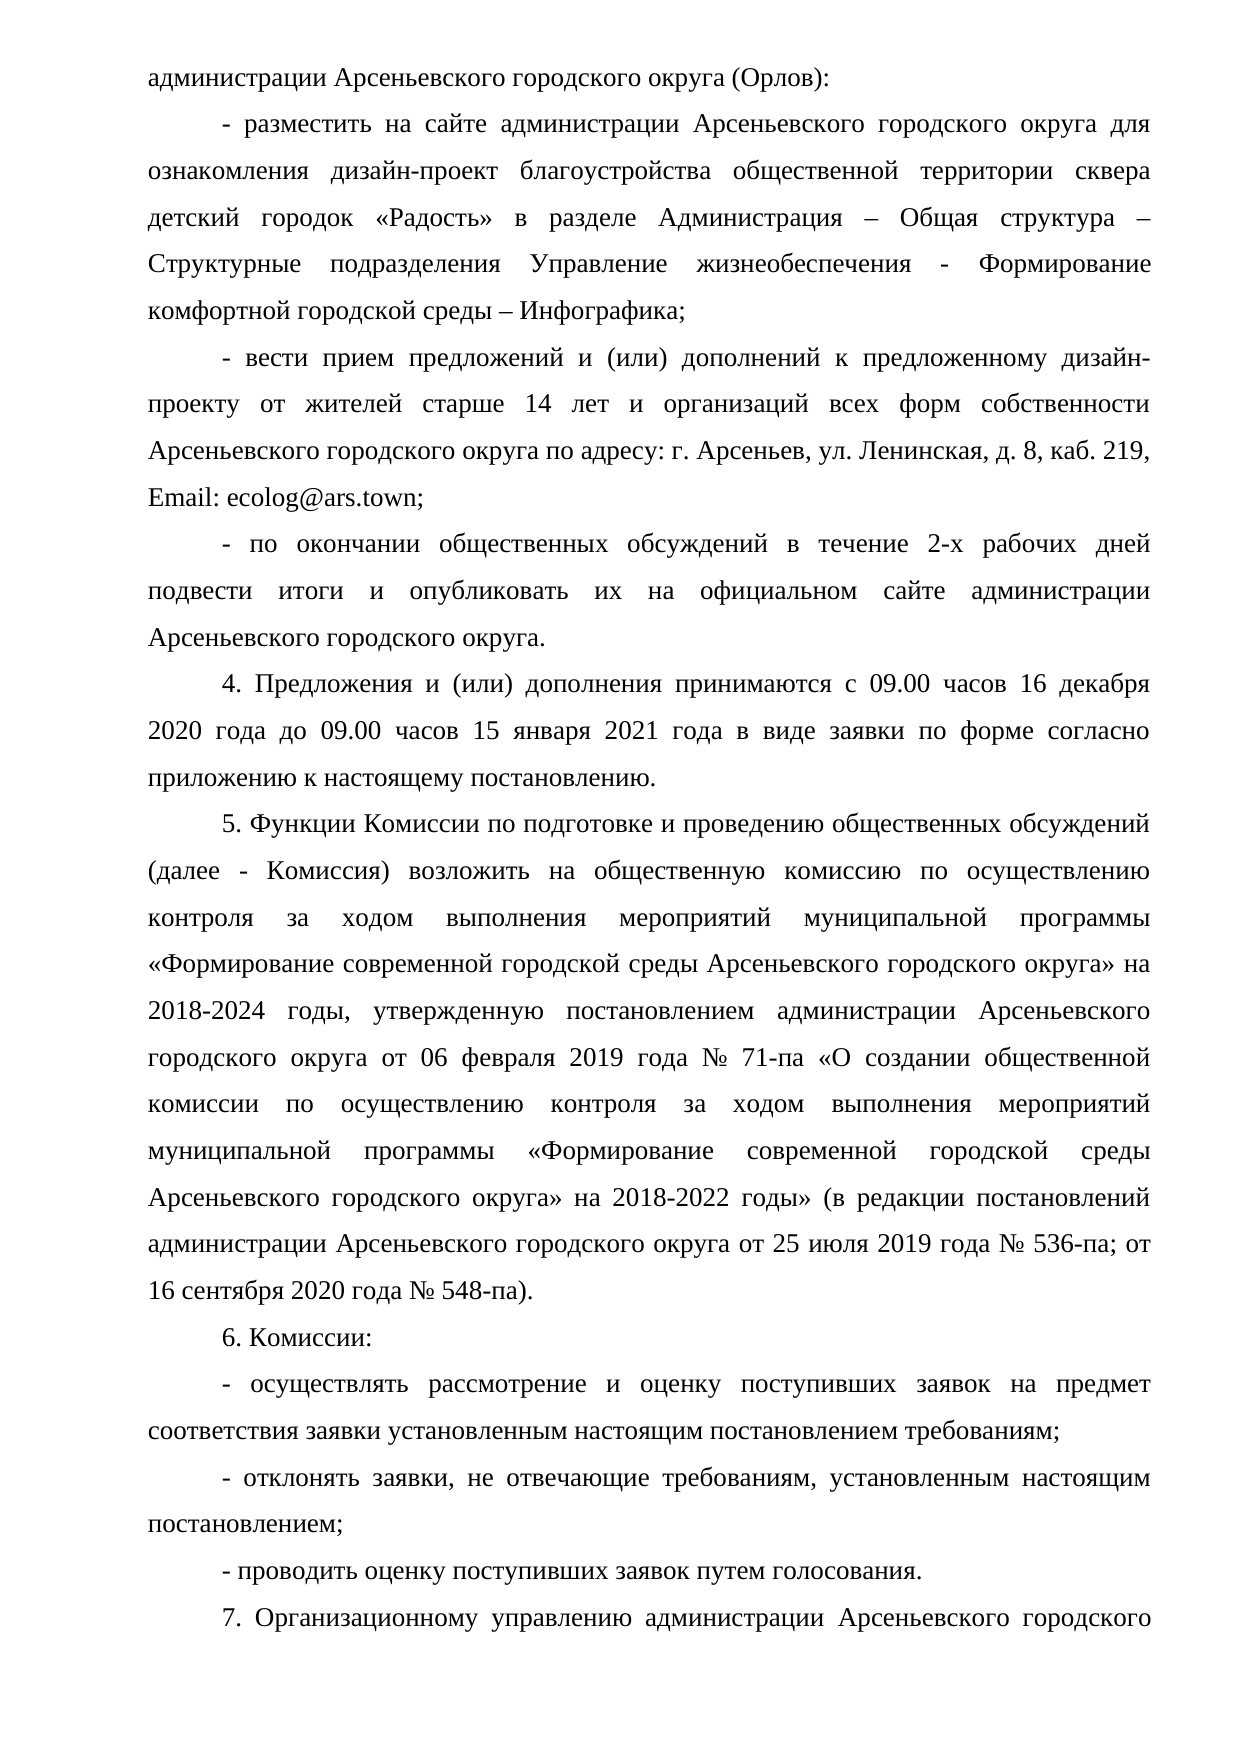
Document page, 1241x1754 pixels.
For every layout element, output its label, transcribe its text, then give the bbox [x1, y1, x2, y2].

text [148, 1601, 1152, 1632]
text - вести прием предложений и (или) дополнений к предложенному дизайн-проекту от жителей старше 14 лет и организаций всех форм собственности Арсеньевского городского округа по адресу: г. Арсеньев, ул. Ленинская, д. 8, каб. 219, Email: ecolog@ars.town; [148, 341, 1152, 512]
text - отклонять заявки, не отвечающие требованиям, установленным настоящим постановлением; [148, 1461, 1152, 1538]
text - проводить оценку поступивших заявок путем голосования. [148, 1554, 1152, 1585]
text 5. Функции Комиссии по подготовке и проведению общественных обсуждений (далее - Комиссия) возложить на общественную комиссию по осуществлению контроля за ходом выполнения мероприятий муниципальной программы «Формирование современной городской среды Арсеньевского городского округа» на 2018-2024 годы, утвержденную постановлением администрации Арсеньевского городского округа от 06 февраля 2019 года № 71-па «О создании общественной комиссии по осуществлению контроля за ходом выполнения мероприятий муниципальной программы «Формирование современной городской среды Арсеньевского городского округа» на 2018-2022 годы» (в редакции постановлений администрации Арсеньевского городского округа от 25 июля 2019 года № 536-па; от 16 сентября 2020 года № 548-па). [148, 807, 1152, 1305]
text 6. Комиссии: [148, 1321, 1152, 1352]
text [148, 61, 1152, 92]
text 4. Предложения и (или) дополнения принимаются с 09.00 часов 16 декабря 2020 года до 09.00 часов 15 января 2021 года в виде заявки по форме согласно приложению к настоящему постановлению. [148, 667, 1152, 792]
text - разместить на сайте администрации Арсеньевского городского округа для ознакомления дизайн-проект благоустройства общественной территории сквера детский городок «Радость» в разделе Администрация – Общая структура – Структурные подразделения Управление жизнеобеспечения - Формирование комфортной городской среды – Инфографика; [148, 107, 1152, 325]
text - осуществлять рассмотрение и оценку поступивших заявок на предмет соответствия заявки установленным настоящим постановлением требованиям; [148, 1367, 1152, 1445]
text - по окончании общественных обсуждений в течение 2-х рабочих дней подвести итоги и опубликовать их на официальном сайте администрации Арсеньевского городского округа. [148, 527, 1152, 652]
